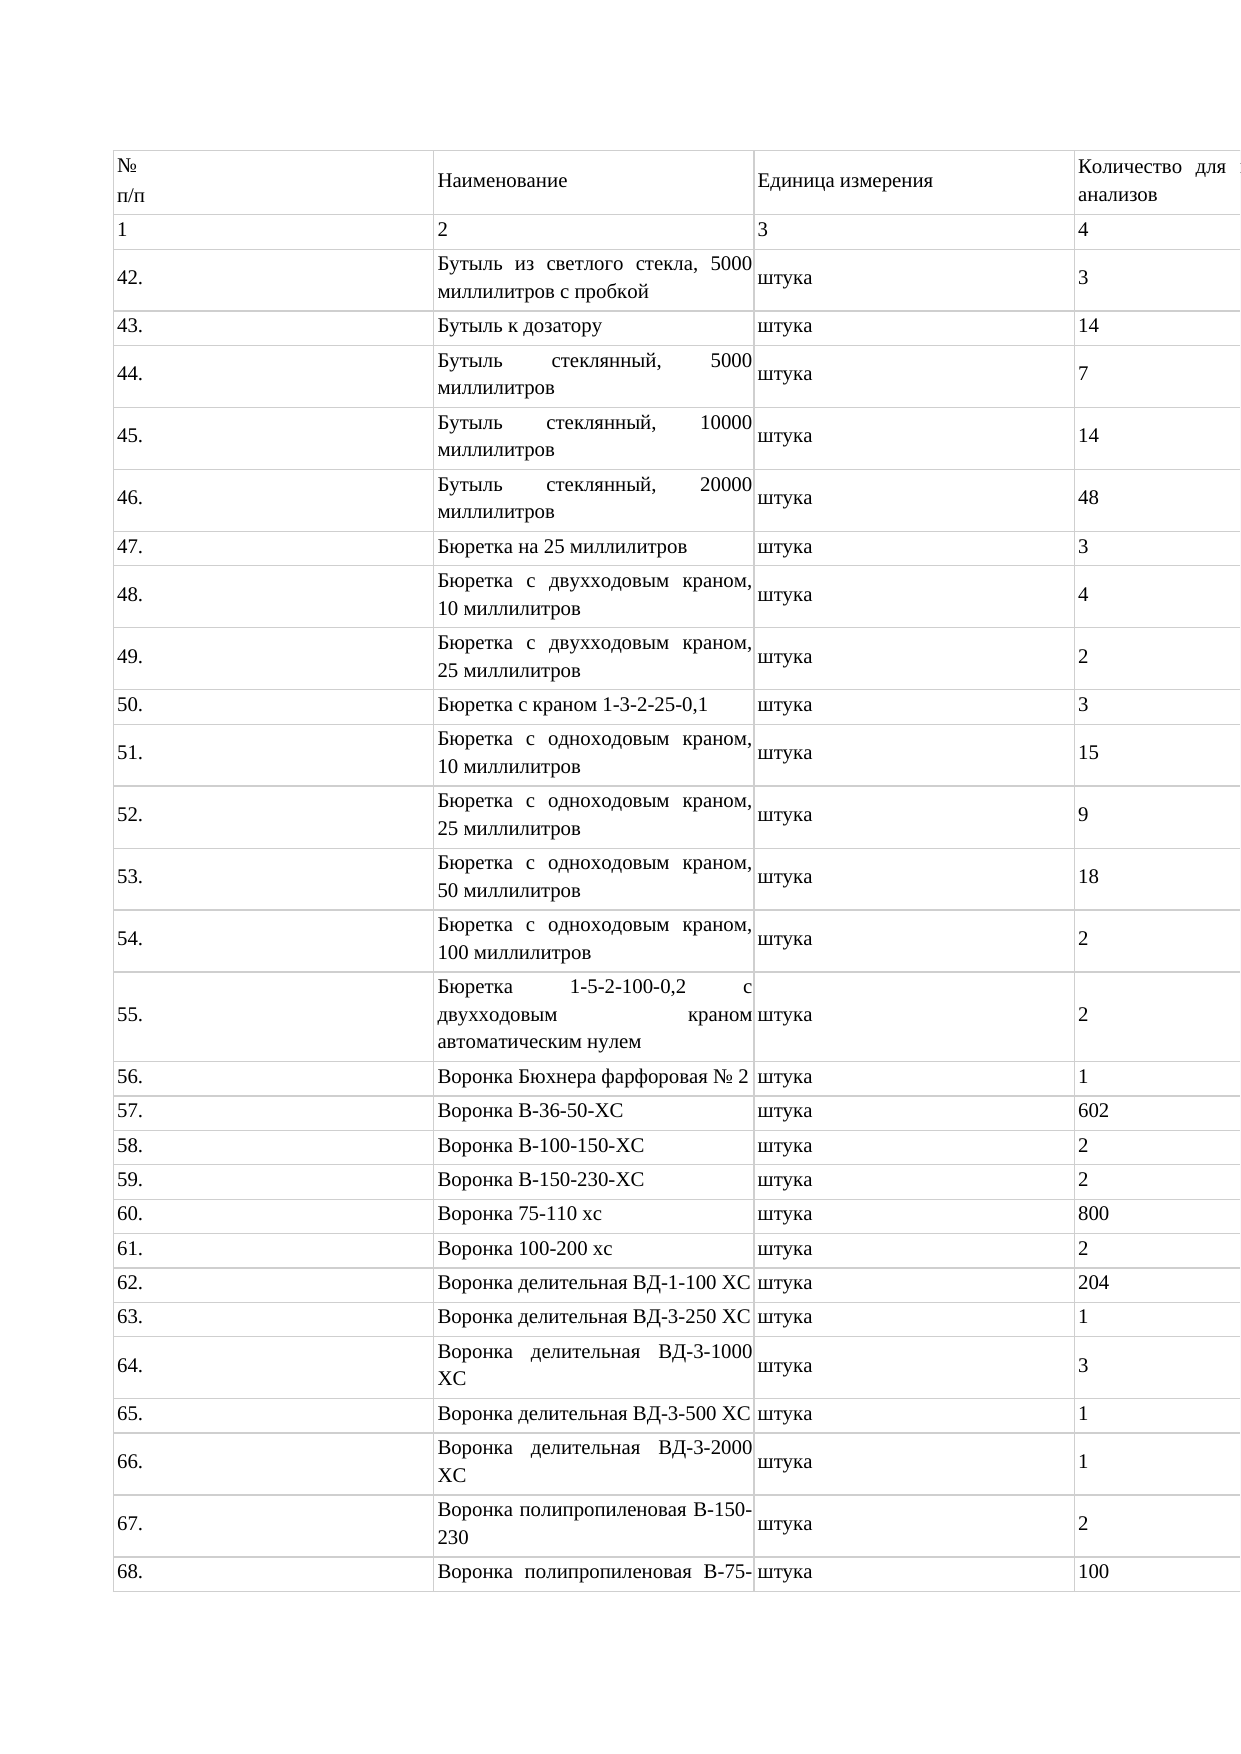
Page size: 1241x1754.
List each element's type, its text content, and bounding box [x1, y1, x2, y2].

table_cell Бутыль стеклянный, 5000 миллилитров [434, 346, 753, 407]
table_cell штука [755, 1496, 1074, 1556]
table_cell 44. [114, 346, 433, 407]
table_header № п/п [114, 151, 433, 214]
table_cell 7 [1075, 346, 1240, 407]
table_cell 57. [114, 1097, 433, 1130]
table_cell 43. [114, 312, 433, 345]
table_cell штука [755, 628, 1074, 689]
table_cell 48 [1075, 470, 1240, 531]
table_cell 65. [114, 1399, 433, 1432]
table_cell штука [755, 725, 1074, 785]
table_cell 49. [114, 628, 433, 689]
table_cell 4 [1075, 566, 1240, 627]
table_cell 42. [114, 250, 433, 310]
table_cell 63. [114, 1303, 433, 1336]
table_cell 1 [1075, 1303, 1240, 1336]
table_header Единица измерения [755, 151, 1074, 214]
table_cell Воронка В-36-50-ХС [434, 1097, 753, 1130]
table_cell 52. [114, 787, 433, 847]
table_cell штука [755, 911, 1074, 971]
table_cell 66. [114, 1434, 433, 1494]
table_cell 45. [114, 408, 433, 469]
table_cell штука [755, 973, 1074, 1061]
table_cell Бюретка с одноходовым краном, 100 миллилитров [434, 911, 753, 971]
table_cell Воронка 100-200 хс [434, 1234, 753, 1267]
table_cell Воронка делительная ВД-3-2000 ХС [434, 1434, 753, 1494]
table_cell штука [755, 1399, 1074, 1432]
table_cell штука [755, 1269, 1074, 1302]
table_cell 2 [1075, 973, 1240, 1061]
table_cell 2 [1075, 1131, 1240, 1164]
table_cell 9 [1075, 787, 1240, 847]
table_cell Бутыль стеклянный, 20000 миллилитров [434, 470, 753, 531]
table_cell штука [755, 1558, 1074, 1591]
table_cell Воронка делительная ВД-1-100 ХС [434, 1269, 753, 1302]
table_cell штука [755, 346, 1074, 407]
table_cell 1 [1075, 1399, 1240, 1432]
table_cell 2 [1075, 628, 1240, 689]
table_cell Бутыль стеклянный, 10000 миллилитров [434, 408, 753, 469]
table_cell 800 [1075, 1200, 1240, 1233]
table_cell 2 [1075, 1234, 1240, 1267]
table_cell Бюретка с краном 1-3-2-25-0,1 [434, 690, 753, 723]
table_cell штука [755, 250, 1074, 310]
table_header Количество для выполнения 100 анализов [1075, 151, 1240, 214]
table_cell 61. [114, 1234, 433, 1267]
table_cell 3 [755, 215, 1074, 248]
table_cell штука [755, 849, 1074, 909]
table_cell Воронка делительная ВД-3-500 ХС [434, 1399, 753, 1432]
table_cell Бюретка с двухходовым краном, 10 миллилитров [434, 566, 753, 627]
table_cell Бутыль из светлого стекла, 5000 миллилитров с пробкой [434, 250, 753, 310]
table_cell штука [755, 1165, 1074, 1198]
table_cell 55. [114, 973, 433, 1061]
table_cell 50. [114, 690, 433, 723]
table_cell 51. [114, 725, 433, 785]
table_cell штука [755, 1234, 1074, 1267]
table_cell Бюретка с одноходовым краном, 10 миллилитров [434, 725, 753, 785]
table_cell 1 [1075, 1062, 1240, 1095]
table_cell 15 [1075, 725, 1240, 785]
table_cell 3 [1075, 1337, 1240, 1398]
table_header Наименование [434, 151, 753, 214]
table_cell Бюретка с одноходовым краном, 25 миллилитров [434, 787, 753, 847]
table_cell 2 [434, 215, 753, 248]
table_cell 1 [114, 215, 433, 248]
table_cell штука [755, 1131, 1074, 1164]
table_cell штука [755, 1200, 1074, 1233]
table_cell 3 [1075, 250, 1240, 310]
table_cell Воронка Бюхнера фарфоровая № 2 [434, 1062, 753, 1095]
table_cell Бюретка с двухходовым краном, 25 миллилитров [434, 628, 753, 689]
table_cell 602 [1075, 1097, 1240, 1130]
table_cell штука [755, 1337, 1074, 1398]
table_cell Бюретка 1-5-2-100-0,2 с двухходовым краном автоматическим нулем [434, 973, 753, 1061]
table_cell 2 [1075, 1165, 1240, 1198]
table_cell Воронка В-150-230-ХС [434, 1165, 753, 1198]
table_cell штука [755, 787, 1074, 847]
table_cell Воронка 75-110 хс [434, 1200, 753, 1233]
table_cell штука [755, 1097, 1074, 1130]
table_cell Бутыль к дозатору [434, 312, 753, 345]
table_cell 60. [114, 1200, 433, 1233]
table_cell штука [755, 1303, 1074, 1336]
table_cell 54. [114, 911, 433, 971]
table_cell 14 [1075, 312, 1240, 345]
table_cell 4 [1075, 215, 1240, 248]
table_cell Бюретка с одноходовым краном, 50 миллилитров [434, 849, 753, 909]
table_cell штука [755, 532, 1074, 565]
table_cell 68. [114, 1558, 433, 1591]
table_cell штука [755, 566, 1074, 627]
table_cell штука [755, 1062, 1074, 1095]
table_cell штука [755, 470, 1074, 531]
table_cell 53. [114, 849, 433, 909]
table_cell штука [755, 690, 1074, 723]
table_cell 14 [1075, 408, 1240, 469]
table_cell 3 [1075, 532, 1240, 565]
table_cell 48. [114, 566, 433, 627]
table_cell штука [755, 312, 1074, 345]
table_cell 18 [1075, 849, 1240, 909]
table_cell 64. [114, 1337, 433, 1398]
table_cell 67. [114, 1496, 433, 1556]
table_cell 59. [114, 1165, 433, 1198]
table_cell Воронка полипропиленовая В-150-230 [434, 1496, 753, 1556]
table_cell 2 [1075, 911, 1240, 971]
table_cell штука [755, 408, 1074, 469]
table_cell Воронка делительная ВД-3-1000 ХС [434, 1337, 753, 1398]
table_cell Бюретка на 25 миллилитров [434, 532, 753, 565]
table_cell 3 [1075, 690, 1240, 723]
table_cell Воронка В-100-150-ХС [434, 1131, 753, 1164]
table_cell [434, 1558, 753, 1591]
table_cell 204 [1075, 1269, 1240, 1302]
table_cell 47. [114, 532, 433, 565]
table_cell 62. [114, 1269, 433, 1302]
table_cell 100 [1075, 1558, 1240, 1591]
table_cell 58. [114, 1131, 433, 1164]
table_cell 1 [1075, 1434, 1240, 1494]
table_cell 56. [114, 1062, 433, 1095]
table_cell 46. [114, 470, 433, 531]
table_cell Воронка делительная ВД-3-250 ХС [434, 1303, 753, 1336]
table_cell 2 [1075, 1496, 1240, 1556]
table_cell штука [755, 1434, 1074, 1494]
